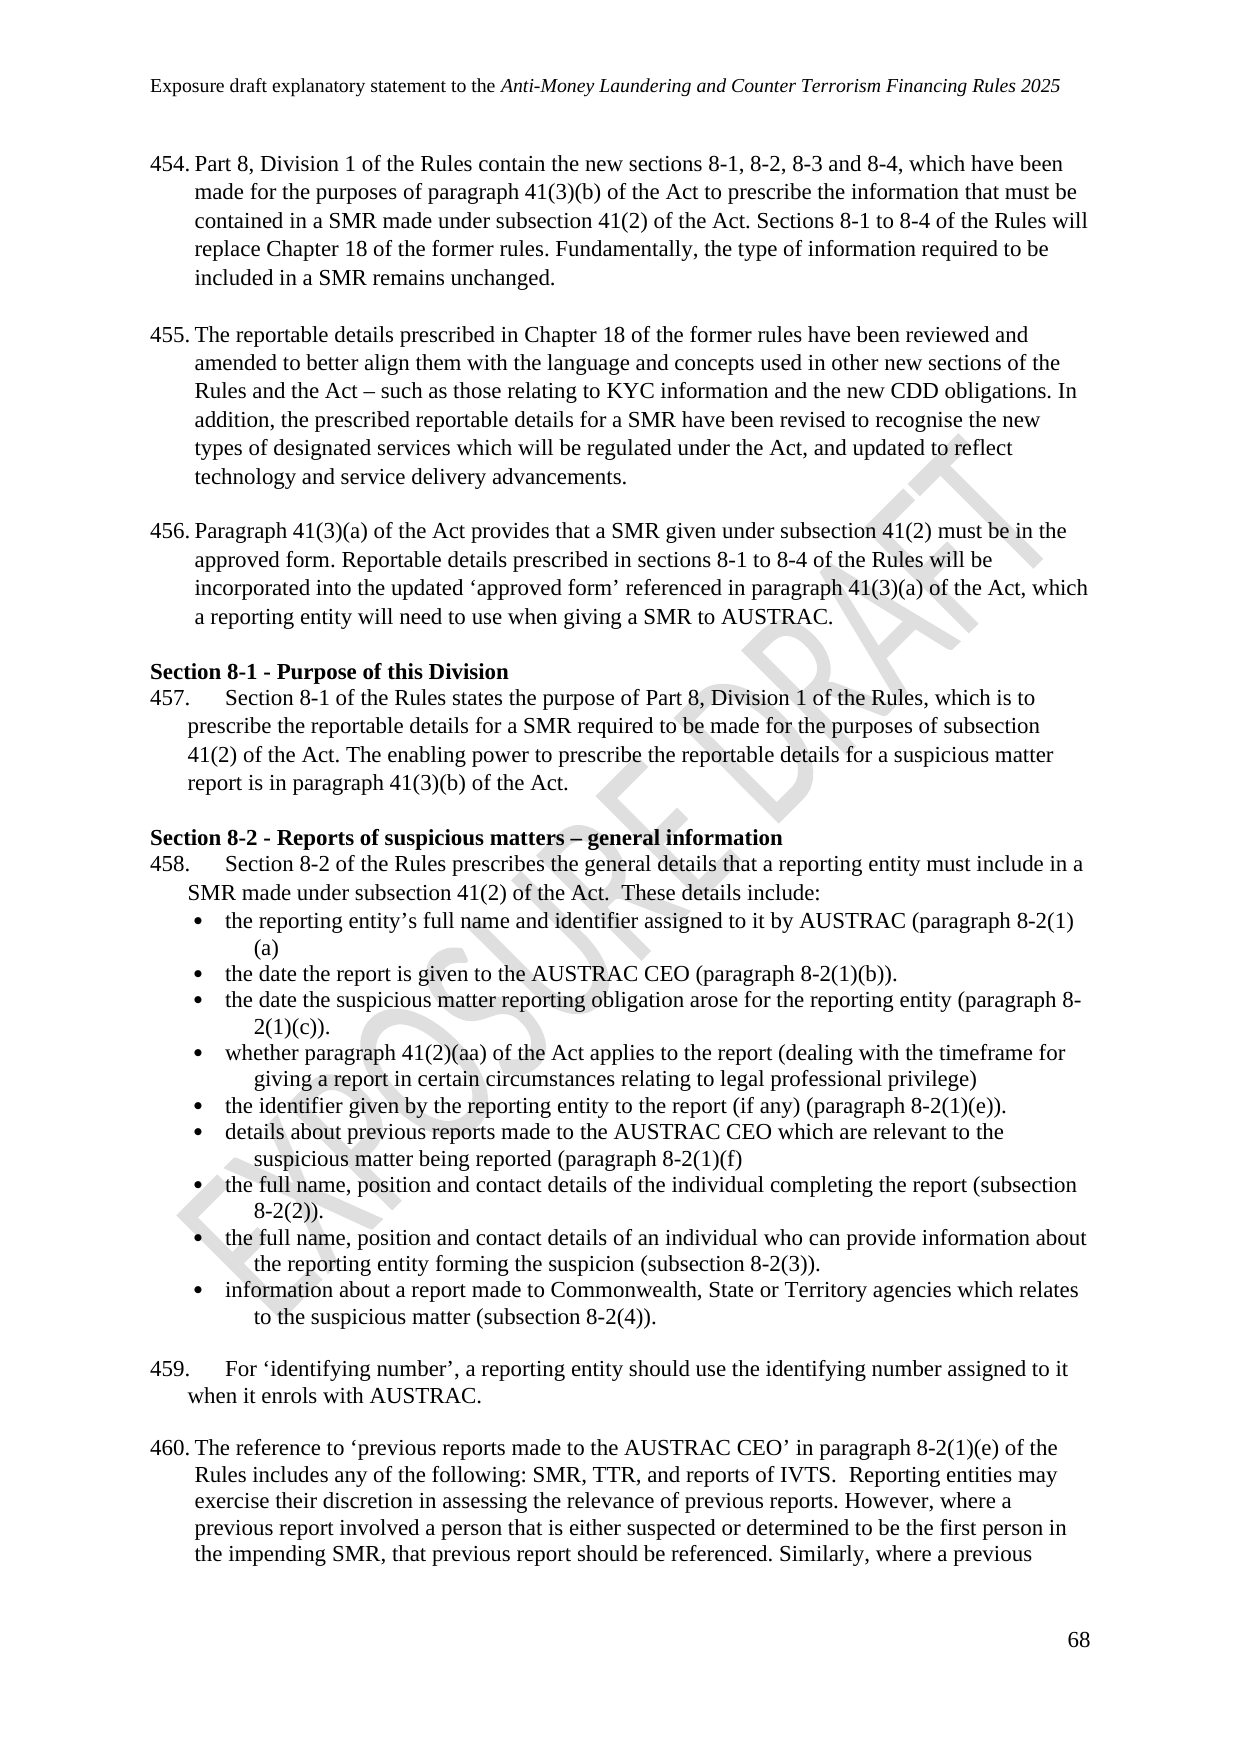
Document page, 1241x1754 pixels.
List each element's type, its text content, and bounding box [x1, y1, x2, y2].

text Section 8-1 - Purpose of this Division [150, 658, 1090, 684]
list whether paragraph 41(2)(aa) of the Act applies to the report (dealing with the timeframe for giving a report in certain circumstances relating to legal professional privilege) [194, 1039, 1090, 1092]
list For ‘identifying number’, a reporting entity should use the identifying number assigned to it when it enrols with AUSTRAC. [150, 1355, 1090, 1408]
list Section 8-2 of the Rules prescribes the general details that a reporting entity must include in a SMR made under subsection 41(2) of the Act. These details include: [150, 851, 1090, 905]
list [150, 1434, 1090, 1566]
list the full name, position and contact details of an individual who can provide information about the reporting entity forming the suspicion (subsection 8-2(3)). [194, 1224, 1090, 1276]
list Paragraph 41(3)(a) of the Act provides that a SMR given under subsection 41(2) must be in the approved form. Reportable details prescribed in sections 8-1 to 8-4 of the Rules will be incorporated into the updated ‘approved form’ referenced in paragraph 41(3)(a) of the Act, which a reporting entity will need to use when giving a SMR to AUSTRAC. [150, 518, 1090, 629]
list the full name, position and contact details of the individual completing the report (subsection 8-2(2)). [194, 1171, 1090, 1224]
text Section 8-2 - Reports of suspicious matters – general information [150, 824, 1090, 851]
list the date the suspicious matter reporting obligation arose for the reporting entity (paragraph 8-2(1)(c)). [194, 986, 1090, 1039]
list Section 8-1 of the Rules states the purpose of Part 8, Division 1 of the Rules, which is to prescribe the reportable details for a SMR required to be made for the purposes of subsection 41(2) of the Act. The enabling power to prescribe the reportable details for a suspicious matter report is in paragraph 41(3)(b) of the Act. [150, 684, 1090, 796]
list details about previous reports made to the AUSTRAC CEO which are relevant to the suspicious matter being reported (paragraph 8-2(1)(f) [194, 1118, 1090, 1171]
list information about a report made to Commonwealth, State or Territory agencies which relates to the suspicious matter (subsection 8-2(4)). [194, 1276, 1090, 1329]
list the reporting entity’s full name and identifier assigned to it by AUSTRAC (paragraph 8-2(1)(a) [194, 907, 1090, 960]
list the date the report is given to the AUSTRAC CEO (paragraph 8-2(1)(b)). [194, 960, 1090, 986]
list Part 8, Division 1 of the Rules contain the new sections 8-1, 8-2, 8-3 and 8-4, which have been made for the purposes of paragraph 41(3)(b) of the Act to prescribe the information that must be contained in a SMR made under subsection 41(2) of the Act. Sections 8-1 to 8-4 of the Rules will replace Chapter 18 of the former rules. Fundamentally, the type of information required to be included in a SMR remains unchanged. [150, 150, 1090, 290]
list The reportable details prescribed in Chapter 18 of the former rules have been reviewed and amended to better align them with the language and concepts used in other new sections of the Rules and the Act – such as those relating to KYC information and the new CDD obligations. In addition, the prescribed reportable details for a SMR have been revised to recognise the new types of designated services which will be regulated under the Act, and updated to reflect technology and service delivery advancements. [150, 321, 1090, 489]
list the identifier given by the reporting entity to the report (if any) (paragraph 8-2(1)(e)). [194, 1092, 1090, 1118]
